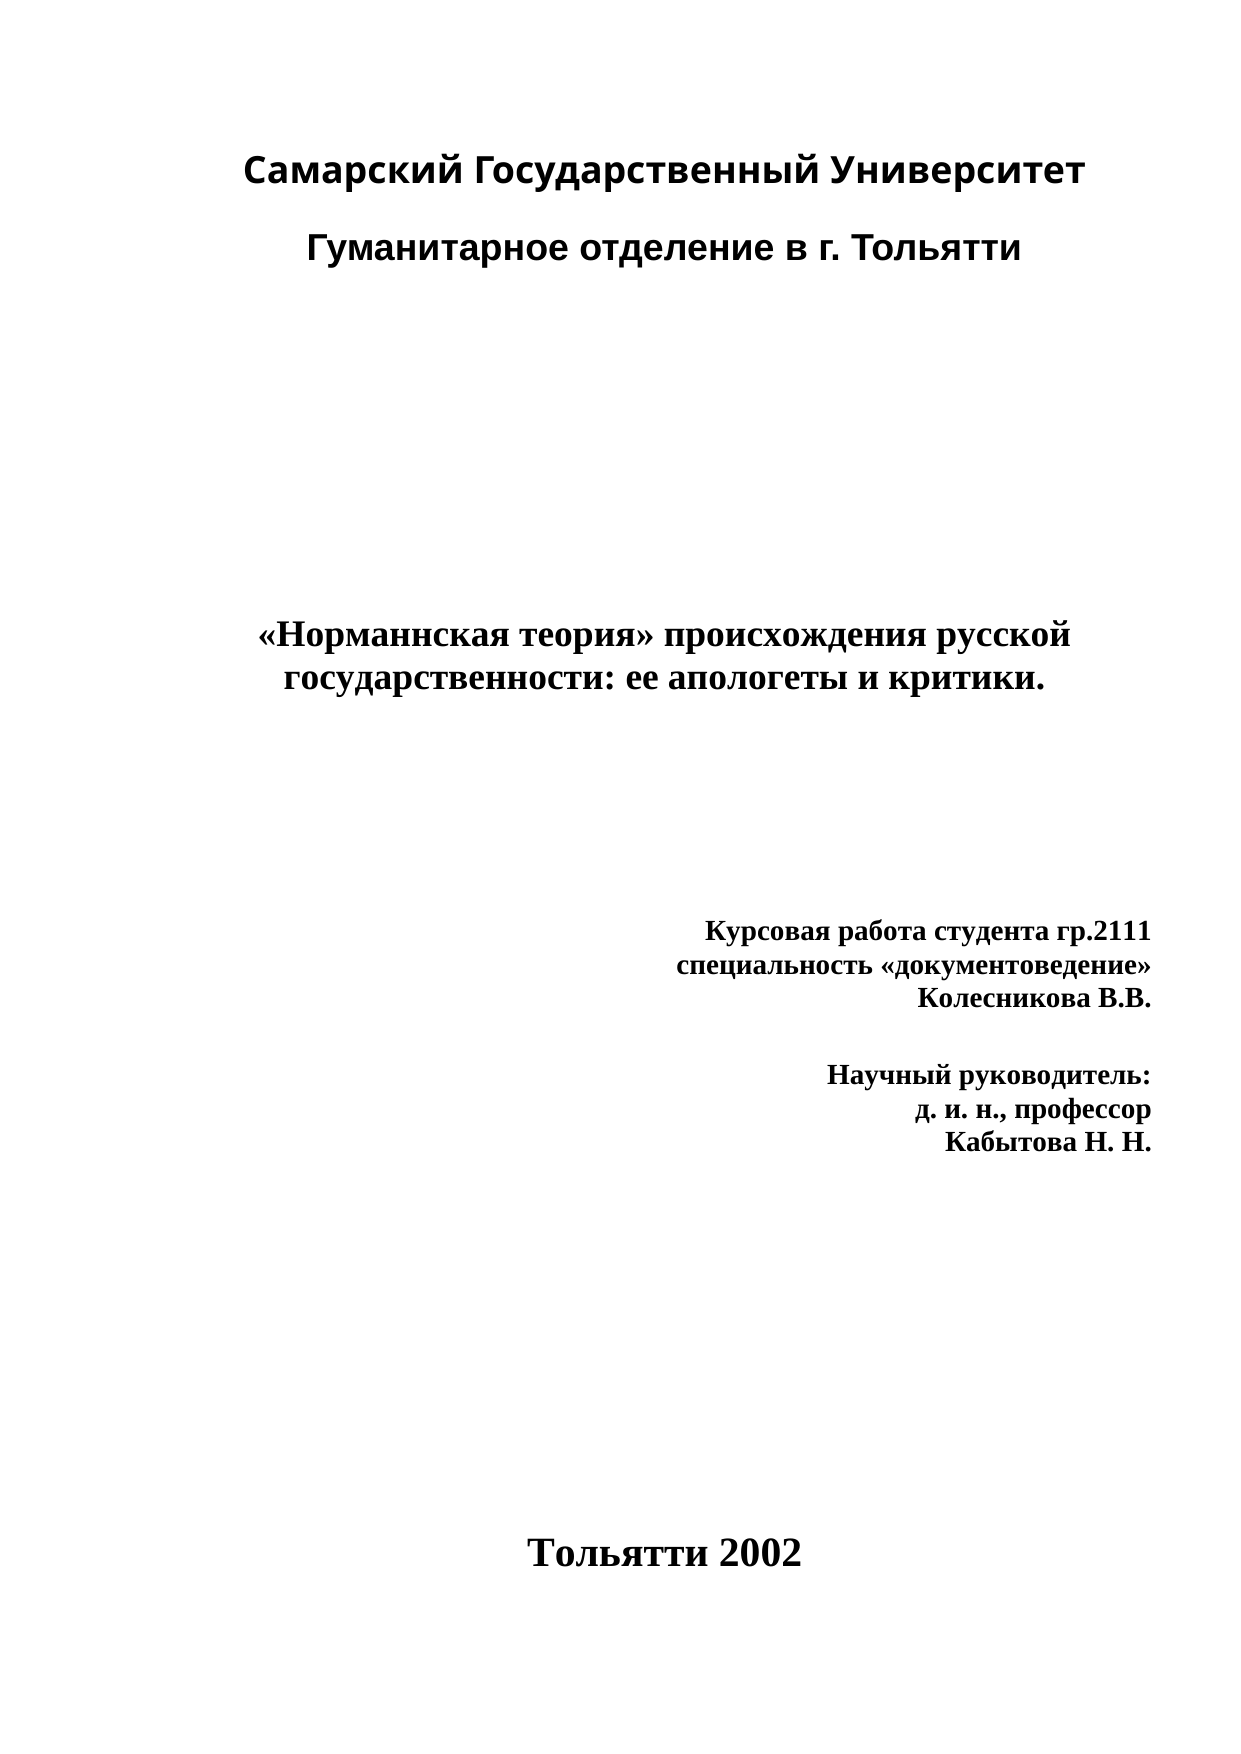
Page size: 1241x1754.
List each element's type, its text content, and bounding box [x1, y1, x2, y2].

subtitle Гуманитарное отделение в г. Тольятти [177, 225, 1152, 268]
subtitle Тольятти 2002 [177, 1528, 1152, 1576]
text Кабытова Н. Н. [177, 1124, 1152, 1158]
text специальность «документоведение» [177, 947, 1152, 981]
text Научный руководитель: [177, 1057, 1152, 1091]
subtitle Cамарский Государственный Университет [177, 143, 1152, 194]
text Колесникова В.В. [177, 981, 1152, 1014]
text д. и. н., профессор [177, 1091, 1152, 1124]
text «Норманнская теория» происхождения русской государственности: ее апологеты и критики. [177, 612, 1152, 698]
text Курсовая работа студента гр.2111 [177, 913, 1152, 947]
